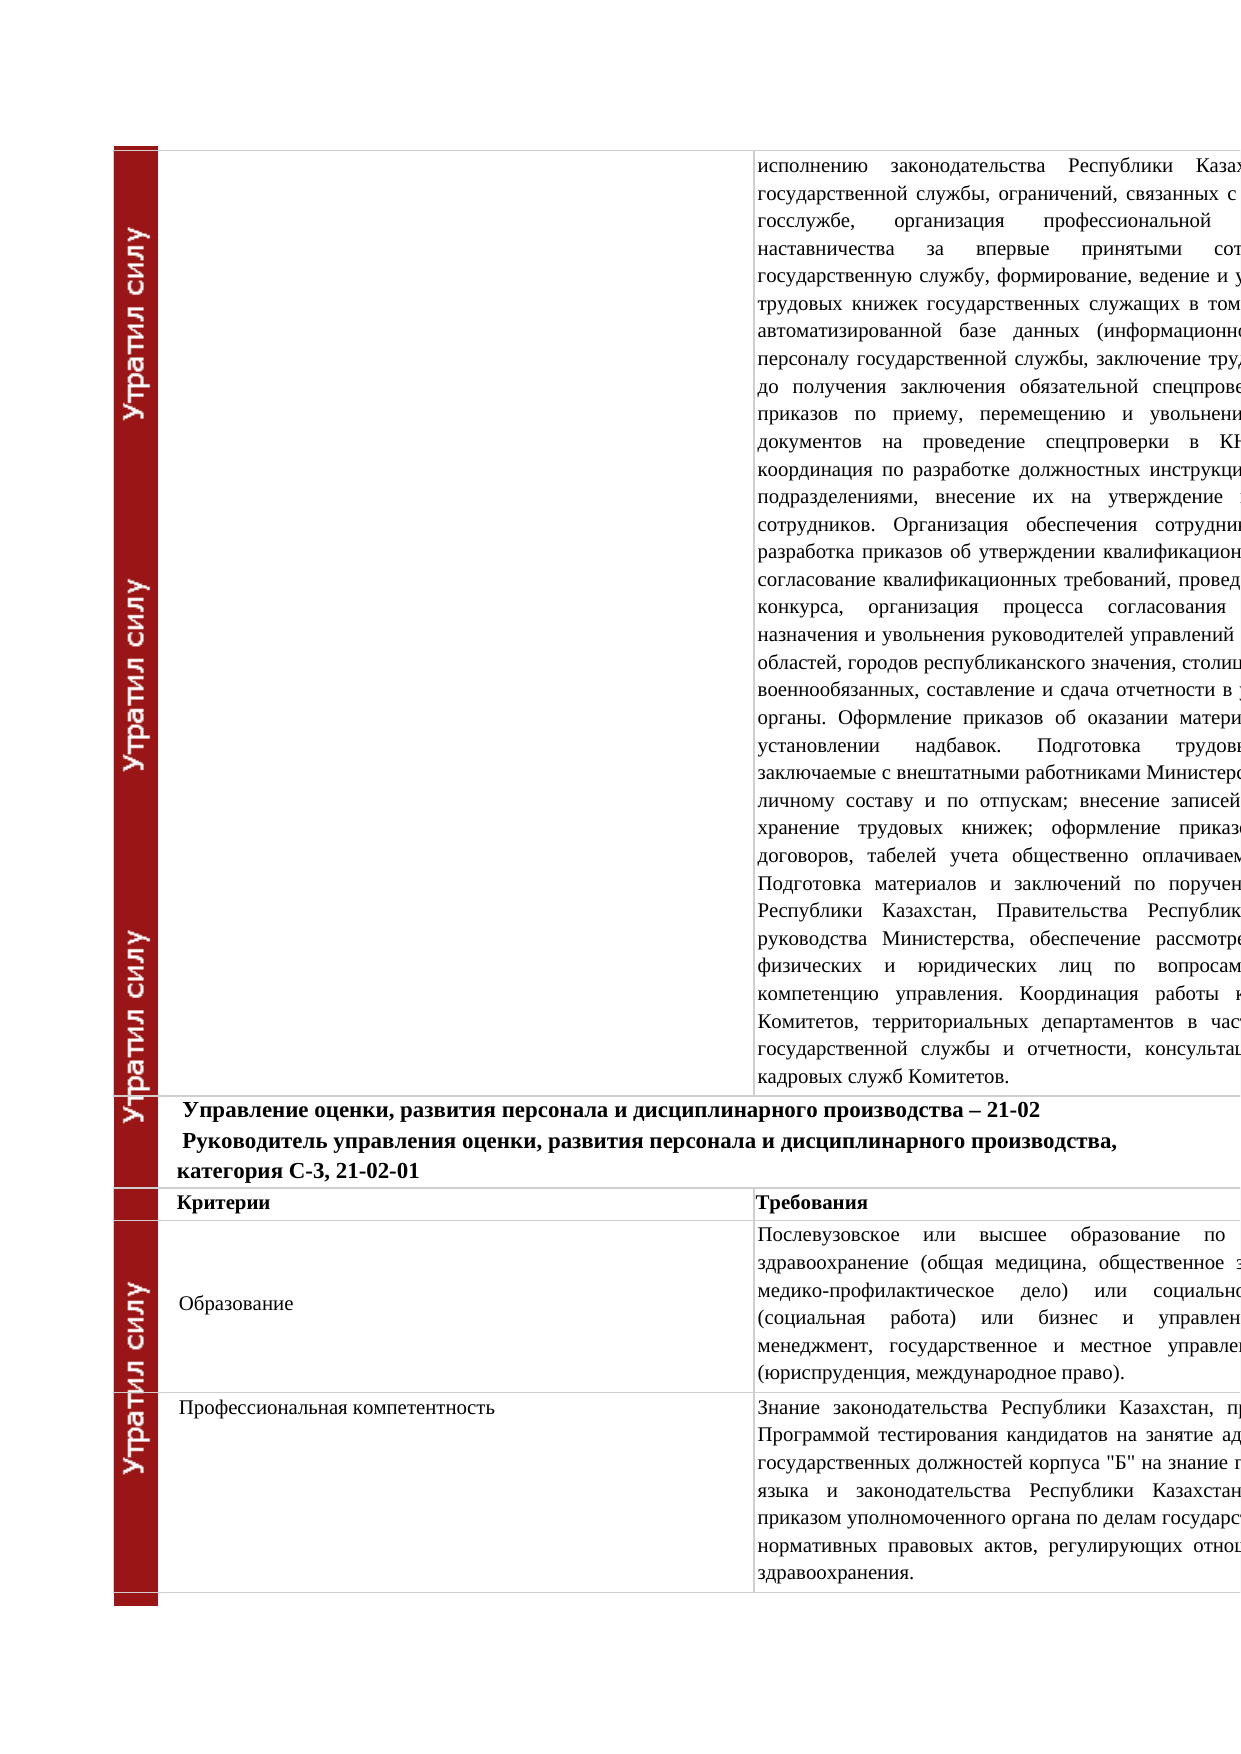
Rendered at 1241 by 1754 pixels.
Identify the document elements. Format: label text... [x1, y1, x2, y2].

table_cell Послевузовское или высшее образование по специальностям здравоохранение (общая медицина, общественное здравоохранение, медико-профилактическое дело) или социальное обеспечение (социальная работа) или бизнес и управление (экономика, менеджмент, государственное и местное управление) или право (юриспруденция, международное право). [755, 1221, 1240, 1392]
table_header Критерии [114, 1189, 753, 1219]
picture [114, 1183, 158, 1187]
text Управление оценки, развития персонала и дисциплинарного производства – 21-02 [112, 1097, 1128, 1123]
picture [114, 146, 158, 150]
text Руководитель управления оценки, развития персонала и дисциплинарного производства, категория С-3, 21-02-01 [112, 1127, 1128, 1183]
table_cell Профессиональная компетентность [114, 1393, 753, 1592]
table_cell Функциональные обязанности [114, 151, 753, 1095]
picture [114, 1593, 158, 1606]
table_cell Образование [114, 1221, 753, 1392]
table_header Требования [755, 1189, 1240, 1219]
picture [114, 1123, 158, 1127]
